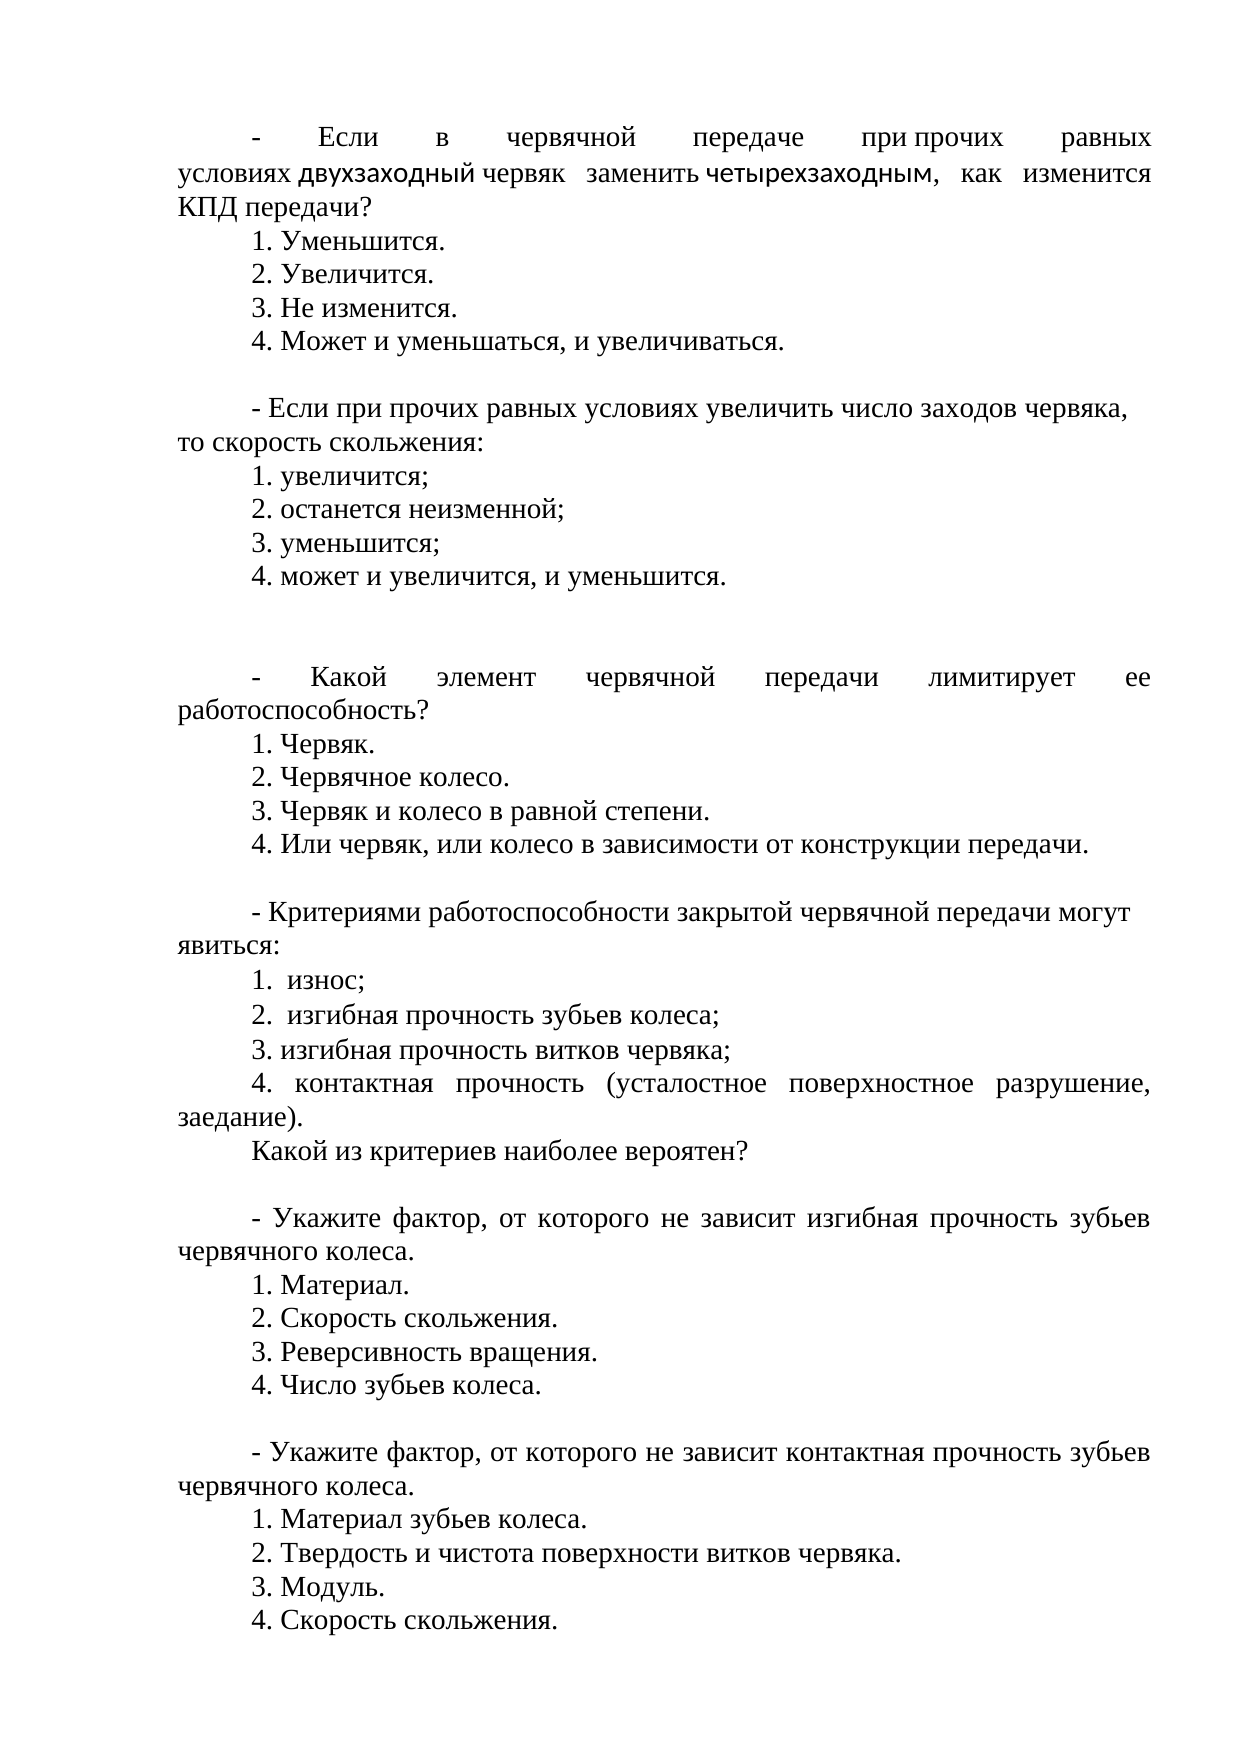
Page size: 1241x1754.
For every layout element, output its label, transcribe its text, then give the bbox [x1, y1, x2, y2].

text - Какой элемент червячной передачи лимитирует ее работоспособность? [177, 659, 1152, 726]
text 3. Червяк и колесо в равной степени. [177, 793, 1152, 827]
text 1. увеличится; [177, 458, 1152, 491]
text 4. Скорость скольжения. [177, 1602, 1152, 1636]
text 2. Увеличится. [177, 256, 1152, 290]
text 1. Уменьшится. [177, 223, 1152, 256]
text 3. Модуль. [177, 1569, 1152, 1602]
text 4. может и увеличится, и уменьшится. [177, 558, 1152, 592]
text 2. Червячное колесо. [177, 759, 1152, 793]
text 1. износ; [177, 961, 1152, 996]
text 2. Твердость и чистота поверхности витков червяка. [177, 1535, 1152, 1569]
text 3. Реверсивность вращения. [177, 1334, 1152, 1367]
text - Укажите фактор, от которого не зависит контактная прочность зубьев червячного колеса. [177, 1434, 1152, 1502]
text 4. Число зубьев колеса. [177, 1367, 1152, 1401]
text 3. изгибная прочность витков червяка; [177, 1032, 1152, 1066]
text 2. изгибная прочность зубьев колеса; [177, 996, 1152, 1032]
text 2. останется неизменной; [177, 491, 1152, 525]
text 1. Материал. [177, 1267, 1152, 1300]
text 2. Скорость скольжения. [177, 1300, 1152, 1334]
text 3. уменьшится; [177, 525, 1152, 558]
text - Критериями работоспособности закрытой червячной передачи могут явиться: [177, 894, 1152, 961]
text 1. Материал зубьев колеса. [177, 1502, 1152, 1535]
text 4. Может и уменьшаться, и увеличиваться. [177, 323, 1152, 357]
text 3. Не изменится. [177, 290, 1152, 323]
text - Укажите фактор, от которого не зависит изгибная прочность зубьев червячного колеса. [177, 1200, 1152, 1267]
text 4. Или червяк, или колесо в зависимости от конструкции передачи. [177, 827, 1152, 860]
text Какой из критериев наиболее вероятен? [177, 1133, 1152, 1166]
text - Если при прочих равных условиях увеличить число заходов червяка, то скорость скольжения: [177, 391, 1152, 458]
text 4. контактная прочность (усталостное поверхностное разрушение, заедание). [177, 1066, 1152, 1133]
text - Если в червячной передаче при прочих равных условиях двухзаходный червяк заменить четырехзаходным, как изменится КПД передачи? [177, 118, 1152, 223]
text 1. Червяк. [177, 726, 1152, 759]
